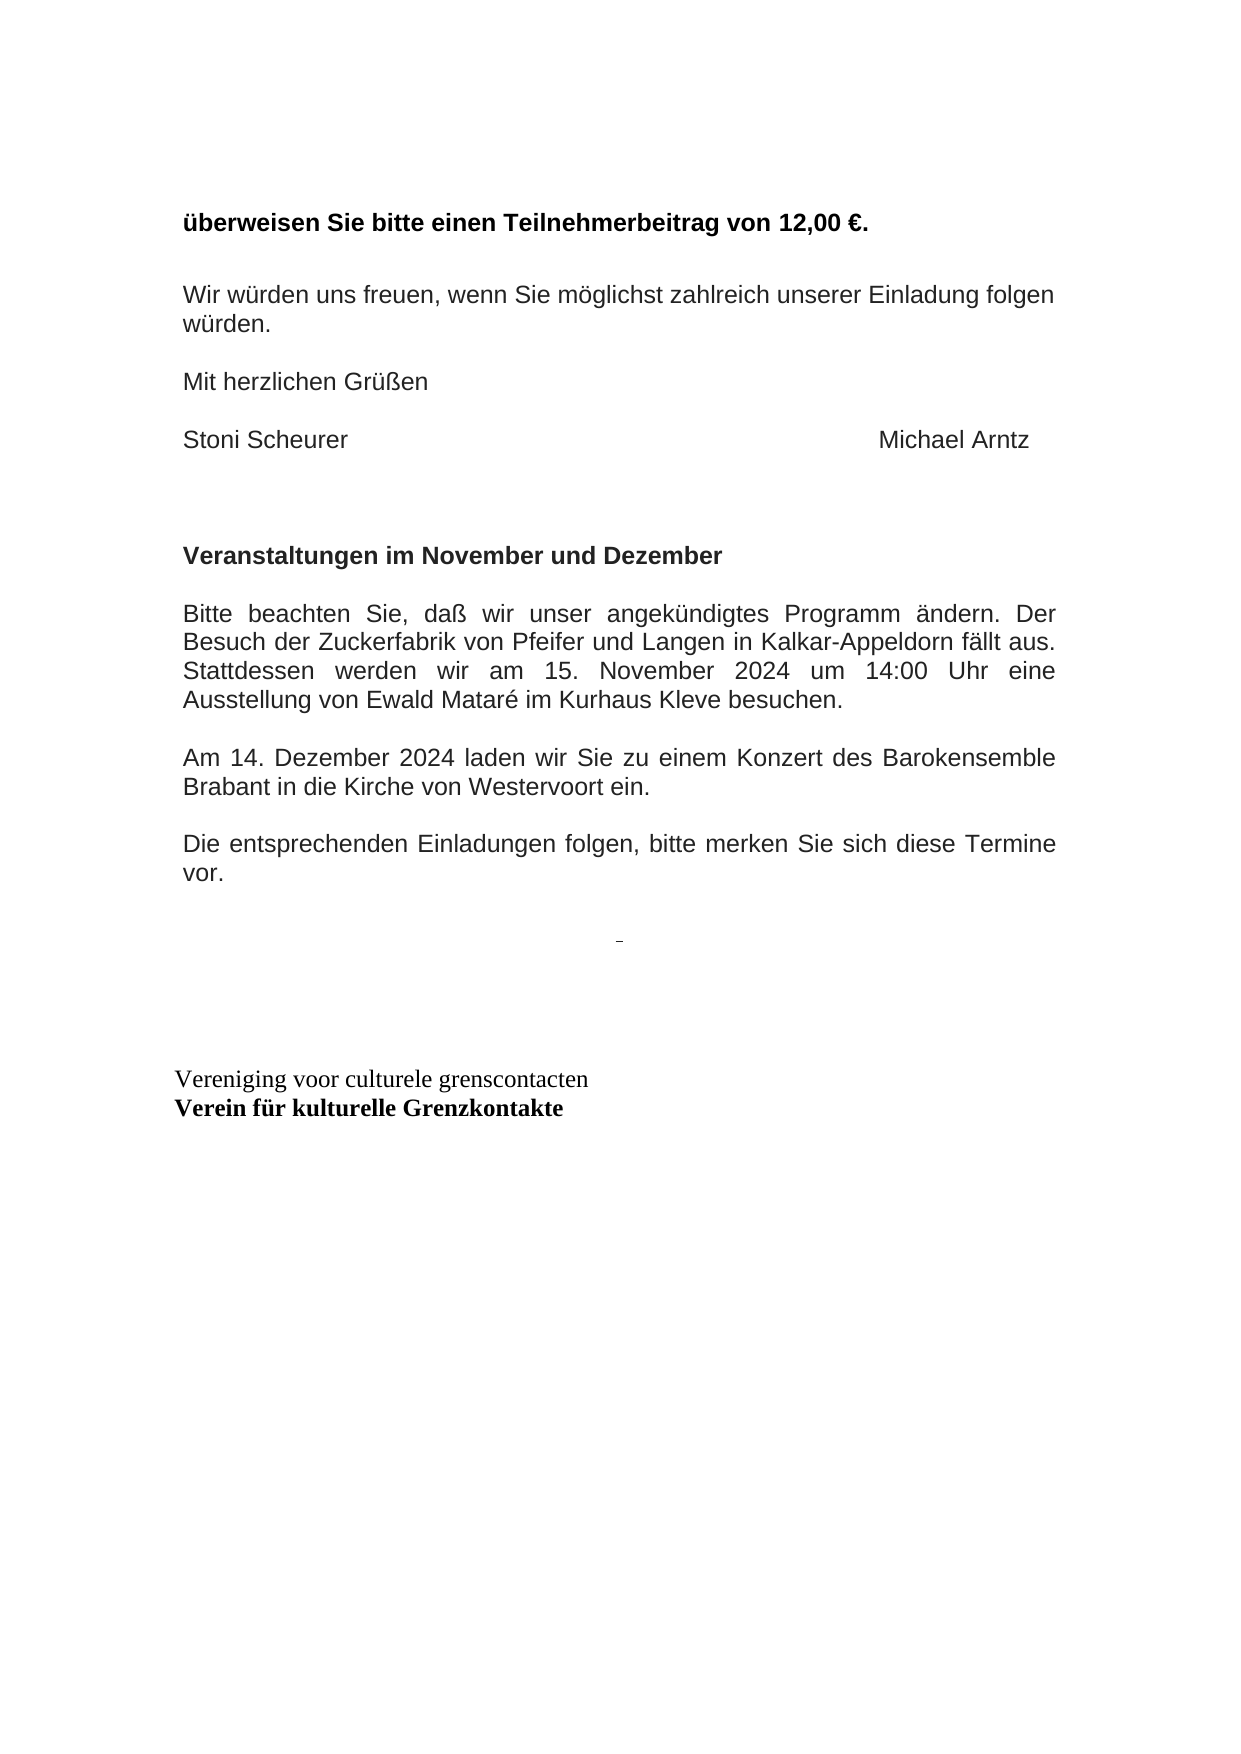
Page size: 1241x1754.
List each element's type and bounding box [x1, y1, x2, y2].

table_header [148, 1037, 1088, 1148]
table_cell [151, 148, 1089, 1037]
